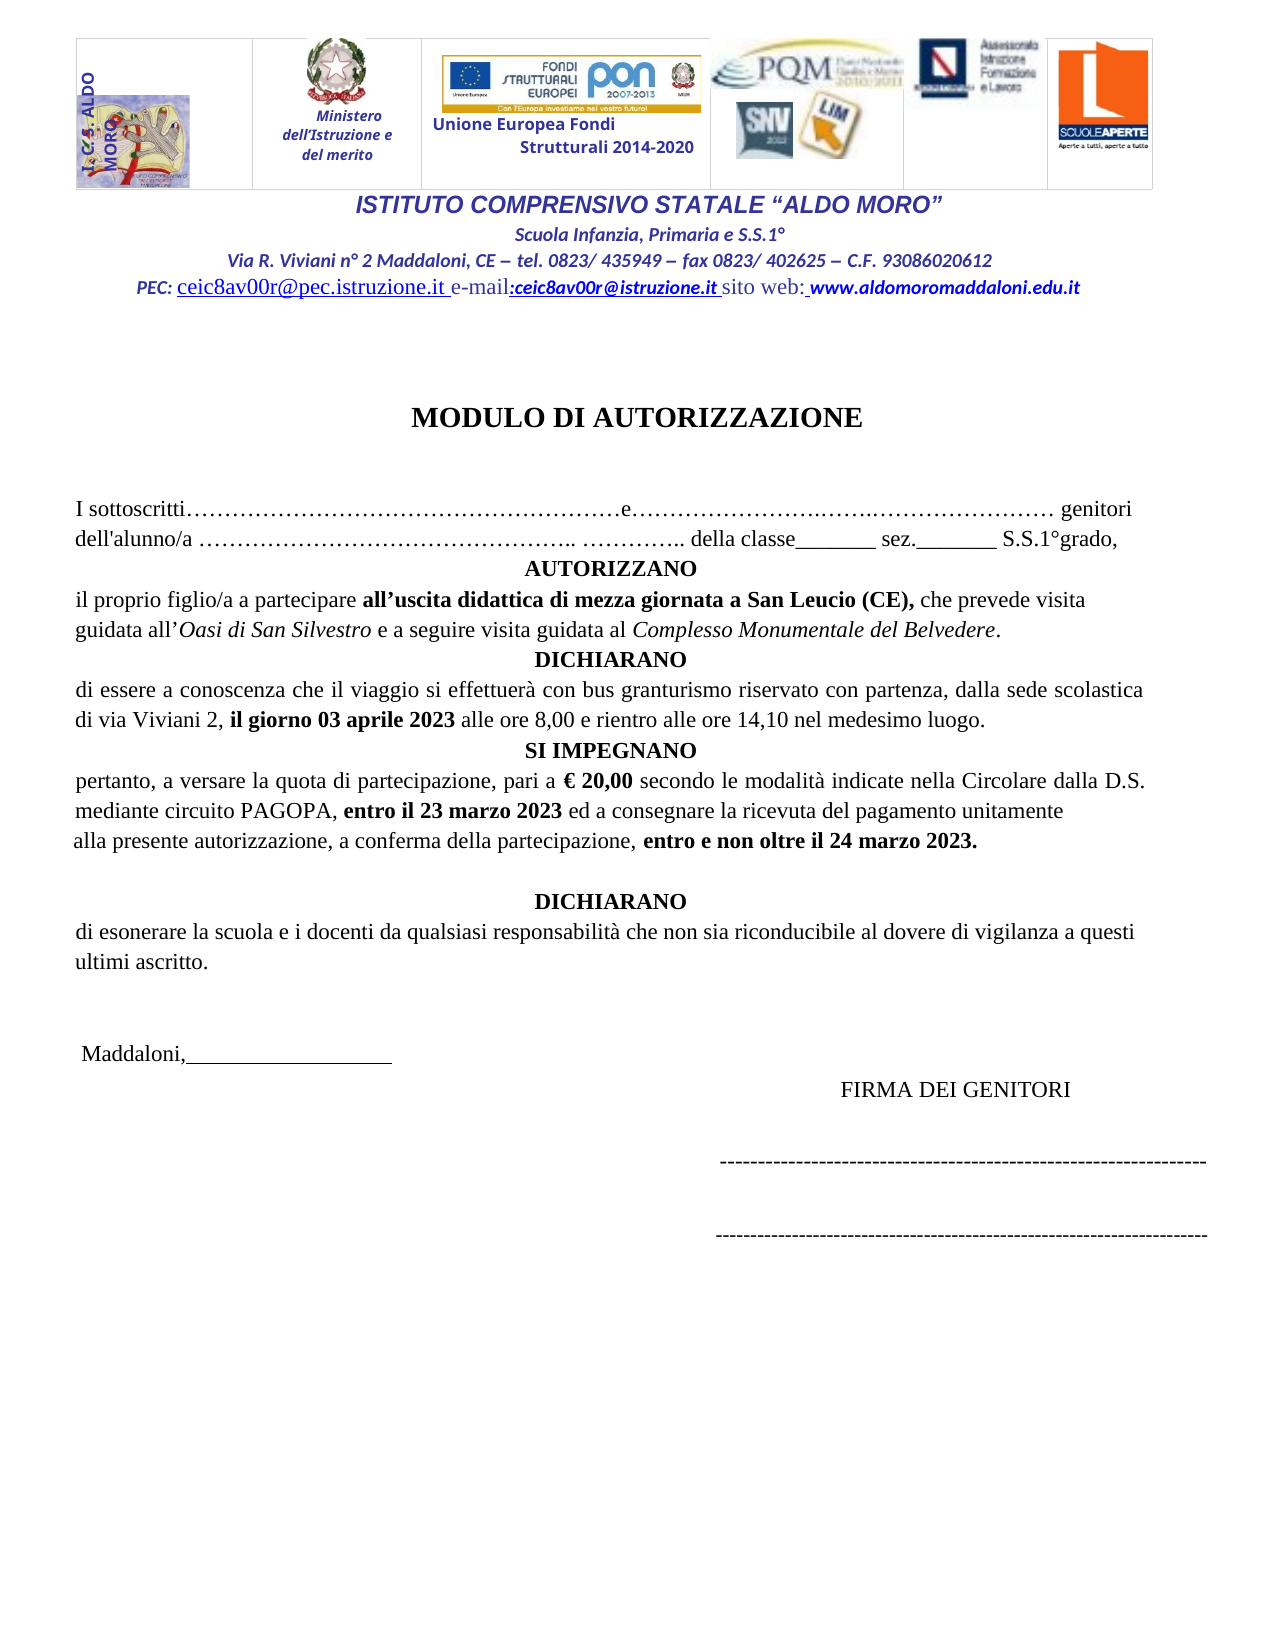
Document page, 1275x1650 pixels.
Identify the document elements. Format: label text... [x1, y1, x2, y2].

text DICHIARANO [75, 646, 1146, 672]
table_header Ministero dell’Istruzione e del merito [253, 39, 421, 189]
table_header I. C. S. ALDO MORO [77, 39, 252, 189]
text I sottoscritti…………………………………………………e…………………….…….…………………… genitori dell'alunno/a ………………………………………….. ………….. della classe_______ sez._______ S.S.1°grado, [75, 495, 1146, 552]
picture [307, 38, 366, 105]
subtitle ISTITUTO COMPRENSIVO STATALE “ALDO MORO” [92, 190, 1208, 219]
text alla presente autorizzazione, a conferma della partecipazione, entro e non oltre il 24 marzo 2023. [33, 827, 1146, 854]
text SI IMPEGNANO [75, 737, 1146, 763]
text di essere a conoscenza che il viaggio si effettuerà con bus granturismo riservato con partenza, dalla sede scolastica di via Viviani 2, il giorno 03 aprile 2023 alle ore 8,00 e rientro alle ore 14,10 nel medesimo luogo. [75, 676, 1146, 733]
text DICHIARANO [75, 888, 1146, 914]
text FIRMA DEI GENITORI [81, 1076, 1208, 1102]
text ---------------------------------------------------------------- [81, 1147, 1208, 1174]
text AUTORIZZANO [75, 556, 1146, 582]
table_header [1048, 39, 1152, 189]
text Via R. Viviani n° 2 Maddaloni, CE – tel. 0823/ 435949 – fax 0823/ 402625 – C.F. 93086020612 [92, 248, 1126, 272]
text ----------------------------------------------------------------------- [33, 1222, 1208, 1246]
text pertanto, a versare la quota di partecipazione, pari a € 20,00 secondo le modalità indicate nella Circolare dalla D.S. mediante circuito PAGOPA, entro il 23 marzo 2023 ed a consegnare la ricevuta del pagamento unitamente [75, 767, 1146, 823]
picture [442, 55, 702, 113]
text di esonerare la scuola e i docenti da qualsiasi responsabilità che non sia riconducibile al dovere di vigilanza a questi ultimi ascritto. [75, 918, 1146, 974]
text PEC: ceic8av00r@pec.istruzione.it e-mail:ceic8av00r@istruzione.it sito web: www.aldomoromaddaloni.edu.it [92, 273, 1126, 299]
table_header Unione Europea Fondi Strutturali 2014-2020 [422, 39, 710, 189]
text il proprio figlio/a a partecipare all’uscita didattica di mezza giornata a San Leucio (CE), che prevede visita guidata all’Oasi di San Silvestro e a seguire visita guidata al Complesso Monumentale del Belvedere. [75, 586, 1146, 642]
text Scuola Infanzia, Primaria e S.S.1° [92, 222, 1208, 247]
text Maddaloni, [81, 1040, 1208, 1066]
table_header [711, 89, 903, 189]
table_header [904, 39, 1047, 189]
picture [1058, 41, 1149, 149]
text MODULO DI AUTORIZZAZIONE [341, 400, 933, 433]
picture [710, 38, 1045, 159]
